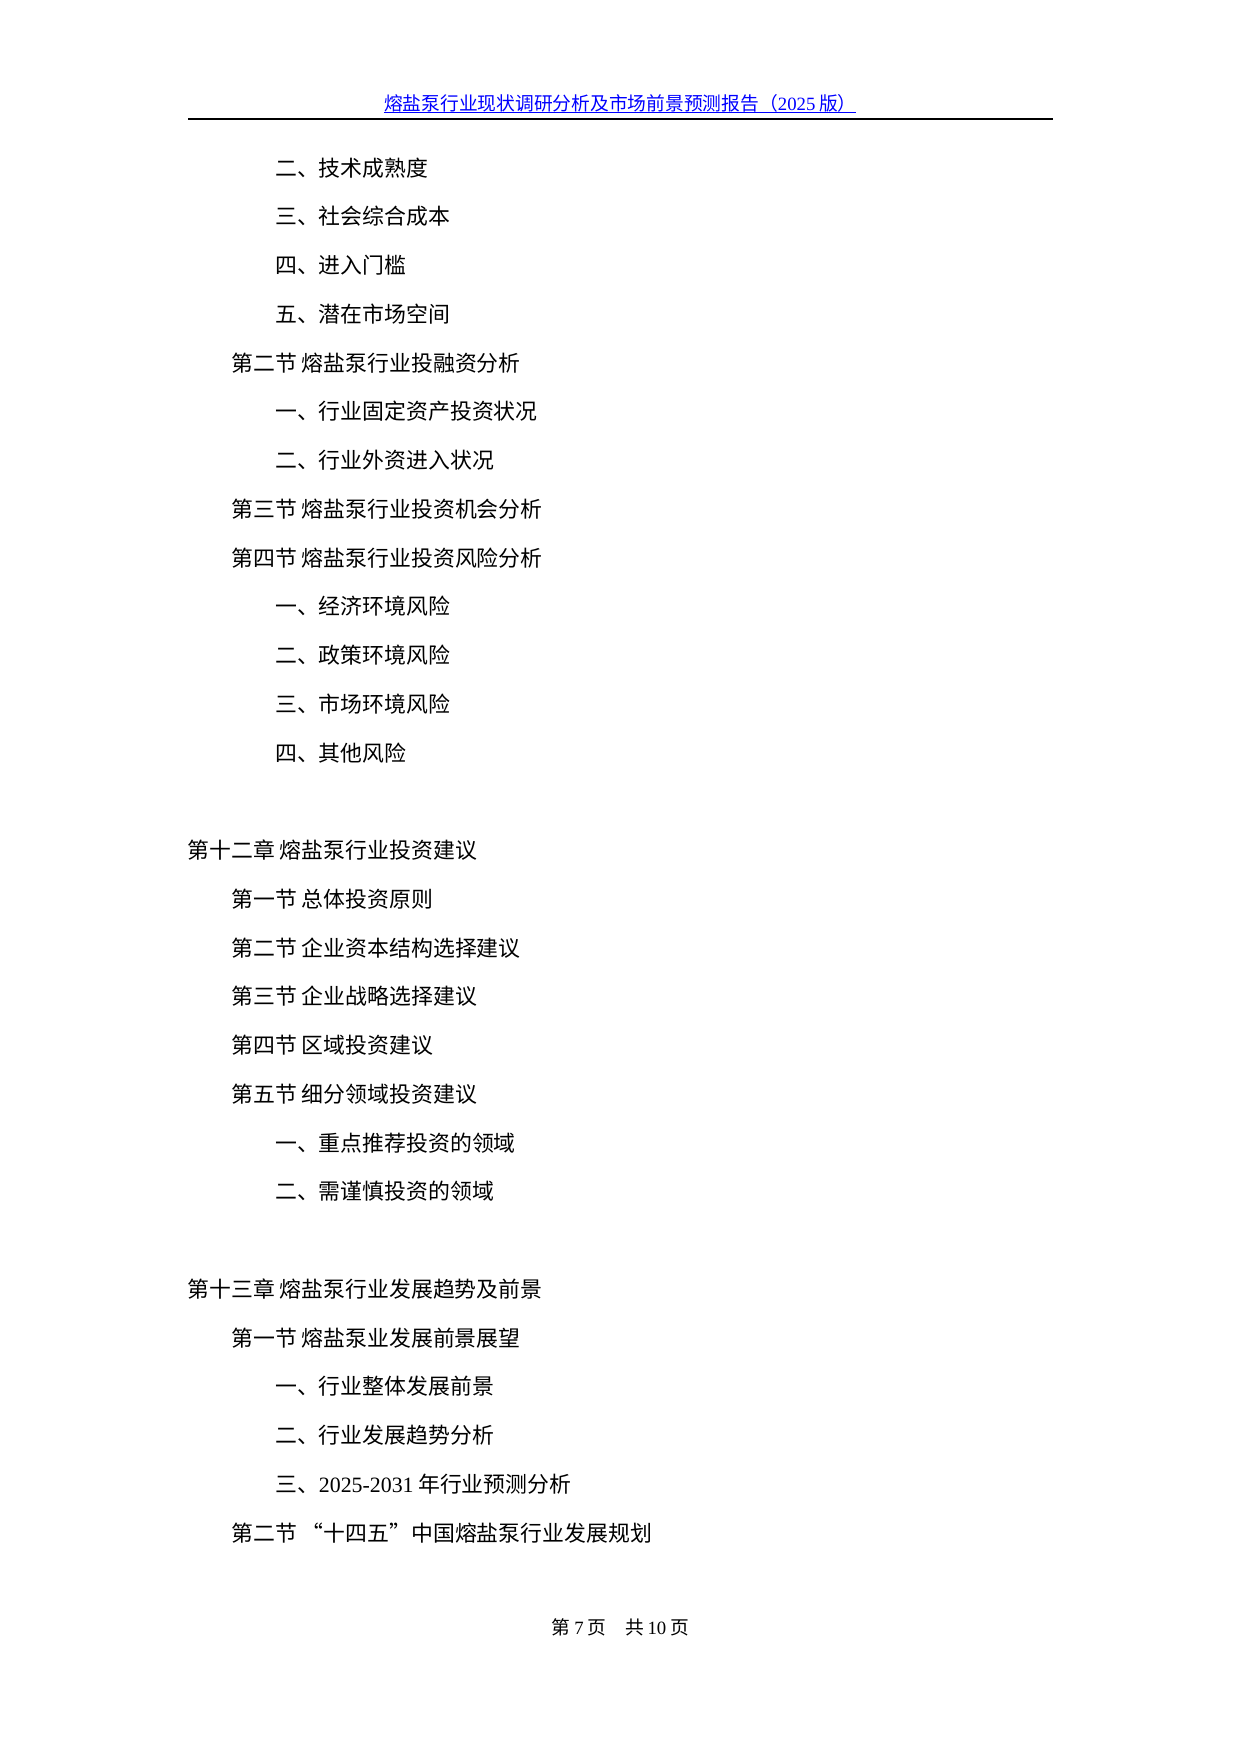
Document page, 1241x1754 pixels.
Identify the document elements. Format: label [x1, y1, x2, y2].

text [187, 150, 1053, 1548]
